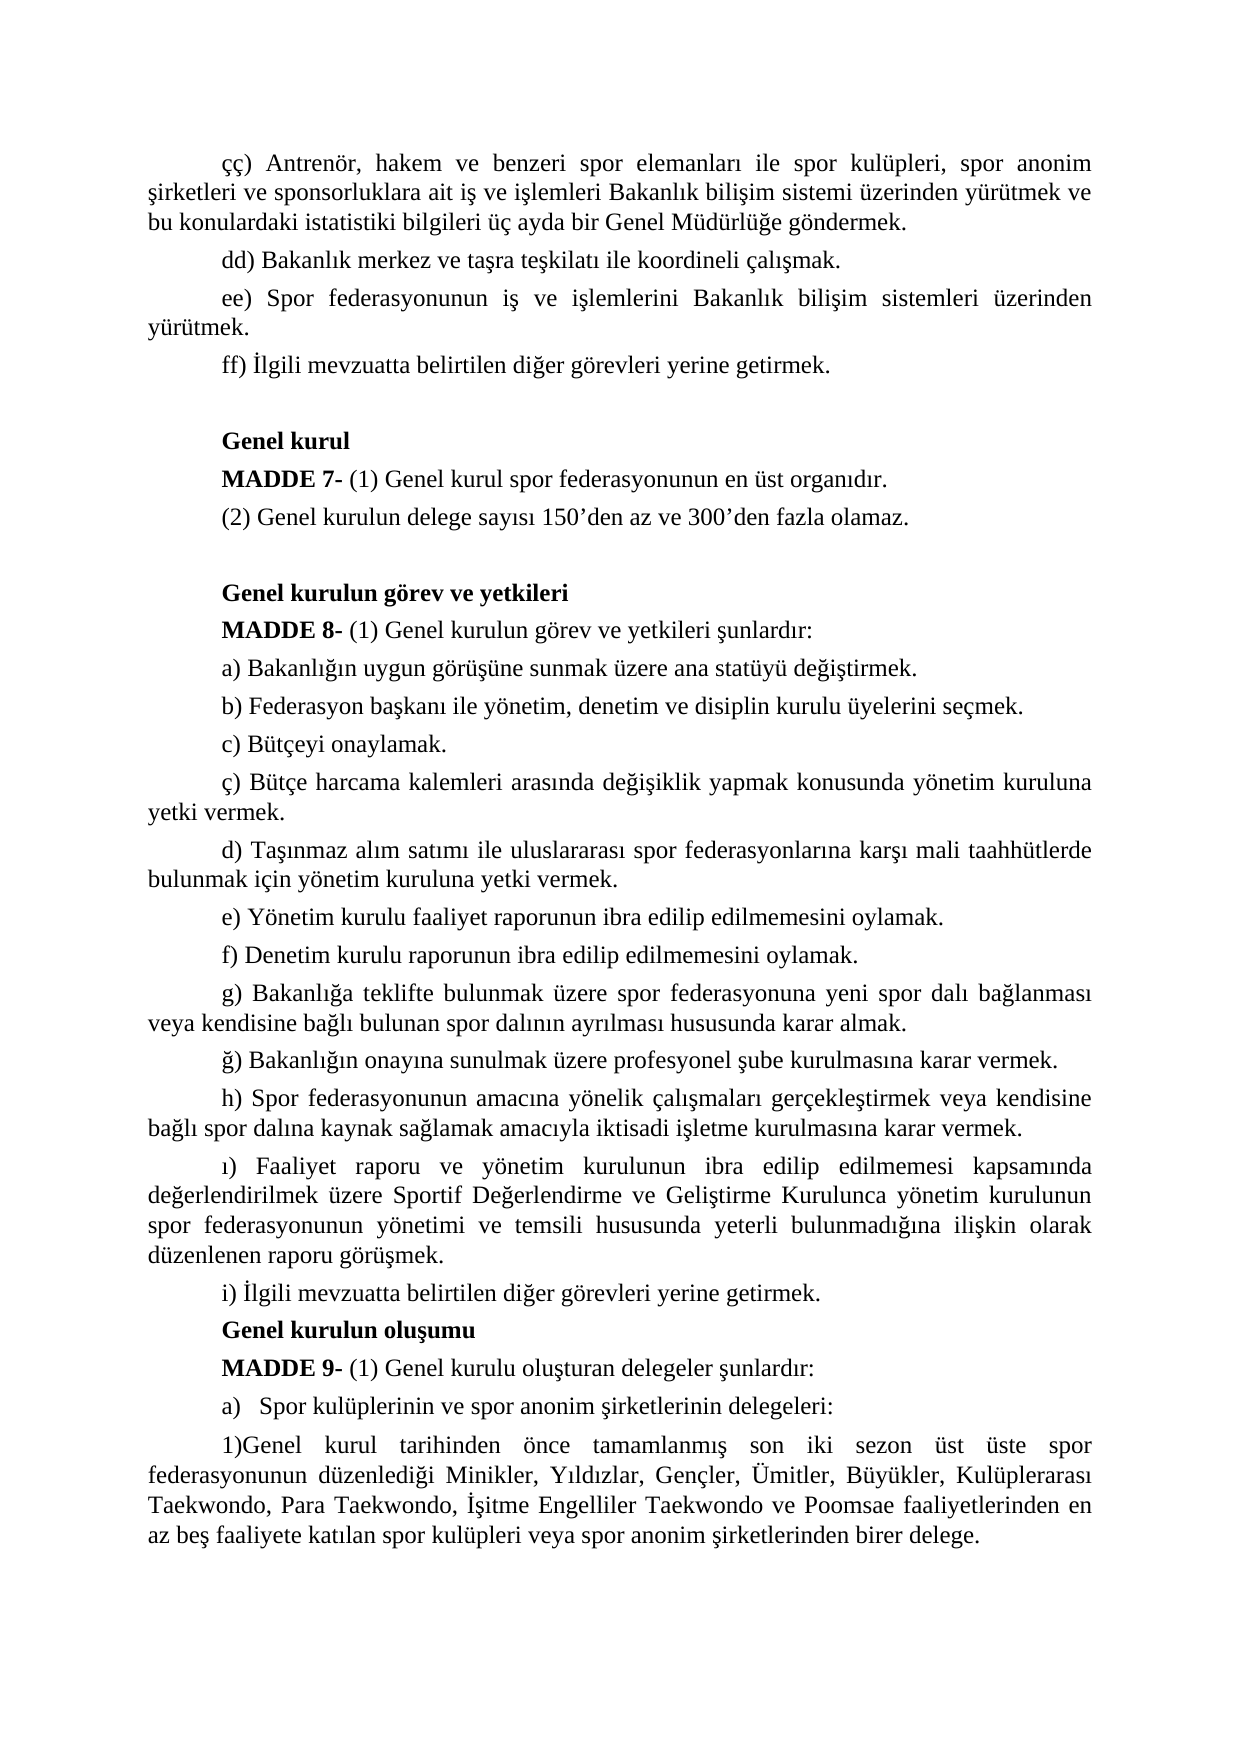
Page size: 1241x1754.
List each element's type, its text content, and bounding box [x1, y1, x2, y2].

text c) Bütçeyi onaylamak. [148, 729, 1093, 758]
text h) Spor federasyonunun amacına yönelik çalışmaları gerçekleştirmek veya kendisine bağlı spor dalına kaynak sağlamak amacıyla iktisadi işletme kurulmasına karar vermek. [148, 1083, 1093, 1142]
text a) Bakanlığın uygun görüşüne sunmak üzere ana statüyü değiştirmek. [148, 653, 1093, 682]
text MADDE 7- (1) Genel kurul spor federasyonunun en üst organıdır. [148, 464, 1093, 493]
text Genel kurulun görev ve yetkileri [148, 578, 1093, 606]
text ı) Faaliyet raporu ve yönetim kurulunun ibra edilip edilmemesi kapsamında değerlendirilmek üzere Sportif Değerlendirme ve Geliştirme Kurulunca yönetim kurulunun spor federasyonunun yönetimi ve temsili hususunda yeterli bulunmadığına ilişkin olarak düzenlenen raporu görüşmek. [148, 1151, 1093, 1268]
text i) İlgili mevzuatta belirtilen diğer görevleri yerine getirmek. [148, 1278, 1093, 1306]
text (2) Genel kurulun delege sayısı 150’den az ve 300’den fazla olamaz. [148, 502, 1093, 531]
text ff) İlgili mevzuatta belirtilen diğer görevleri yerine getirmek. [148, 350, 1093, 379]
text MADDE 8- (1) Genel kurulun görev ve yetkileri şunlardır: [148, 616, 1093, 644]
text e) Yönetim kurulu faaliyet raporunun ibra edilip edilmemesini oylamak. [148, 902, 1093, 931]
text ee) Spor federasyonunun iş ve işlemlerini Bakanlık bilişim sistemleri üzerinden yürütmek. [148, 283, 1093, 341]
text Genel kurulun oluşumu [148, 1316, 1093, 1344]
text dd) Bakanlık merkez ve taşra teşkilatı ile koordineli çalışmak. [148, 245, 1093, 273]
text Genel kurul [148, 426, 1093, 455]
text MADDE 9- (1) Genel kurulu oluşturan delegeler şunlardır: [148, 1353, 1093, 1382]
text d) Taşınmaz alım satımı ile uluslararası spor federasyonlarına karşı mali taahhütlerde bulunmak için yönetim kuruluna yetki vermek. [148, 835, 1093, 893]
list Spor kulüplerinin ve spor anonim şirketlerinin delegeleri: [221, 1391, 1093, 1420]
text çç) Antrenör, hakem ve benzeri spor elemanları ile spor kulüpleri, spor anonim şirketleri ve sponsorluklara ait iş ve işlemleri Bakanlık bilişim sistemi üzerinden yürütmek ve bu konulardaki istatistiki bilgileri üç ayda bir Genel Müdürlüğe göndermek. [148, 148, 1093, 236]
text ç) Bütçe harcama kalemleri arasında değişiklik yapmak konusunda yönetim kuruluna yetki vermek. [148, 767, 1093, 826]
text g) Bakanlığa teklifte bulunmak üzere spor federasyonuna yeni spor dalı bağlanması veya kendisine bağlı bulunan spor dalının ayrılması hususunda karar almak. [148, 978, 1093, 1036]
text ğ) Bakanlığın onayına sunulmak üzere profesyonel şube kurulmasına karar vermek. [148, 1046, 1093, 1074]
text f) Denetim kurulu raporunun ibra edilip edilmemesini oylamak. [148, 940, 1093, 969]
text 1)Genel kurul tarihinden önce tamamlanmış son iki sezon üst üste spor federasyonunun düzenlediği Minikler, Yıldızlar, Gençler, Ümitler, Büyükler, Kulüplerarası Taekwondo, Para Taekwondo, İşitme Engelliler Taekwondo ve Poomsae faaliyetlerinden en az beş faaliyete katılan spor kulüpleri veya spor anonim şirketlerinden birer delege. [148, 1430, 1093, 1549]
text b) Federasyon başkanı ile yönetim, denetim ve disiplin kurulu üyelerini seçmek. [148, 691, 1093, 720]
